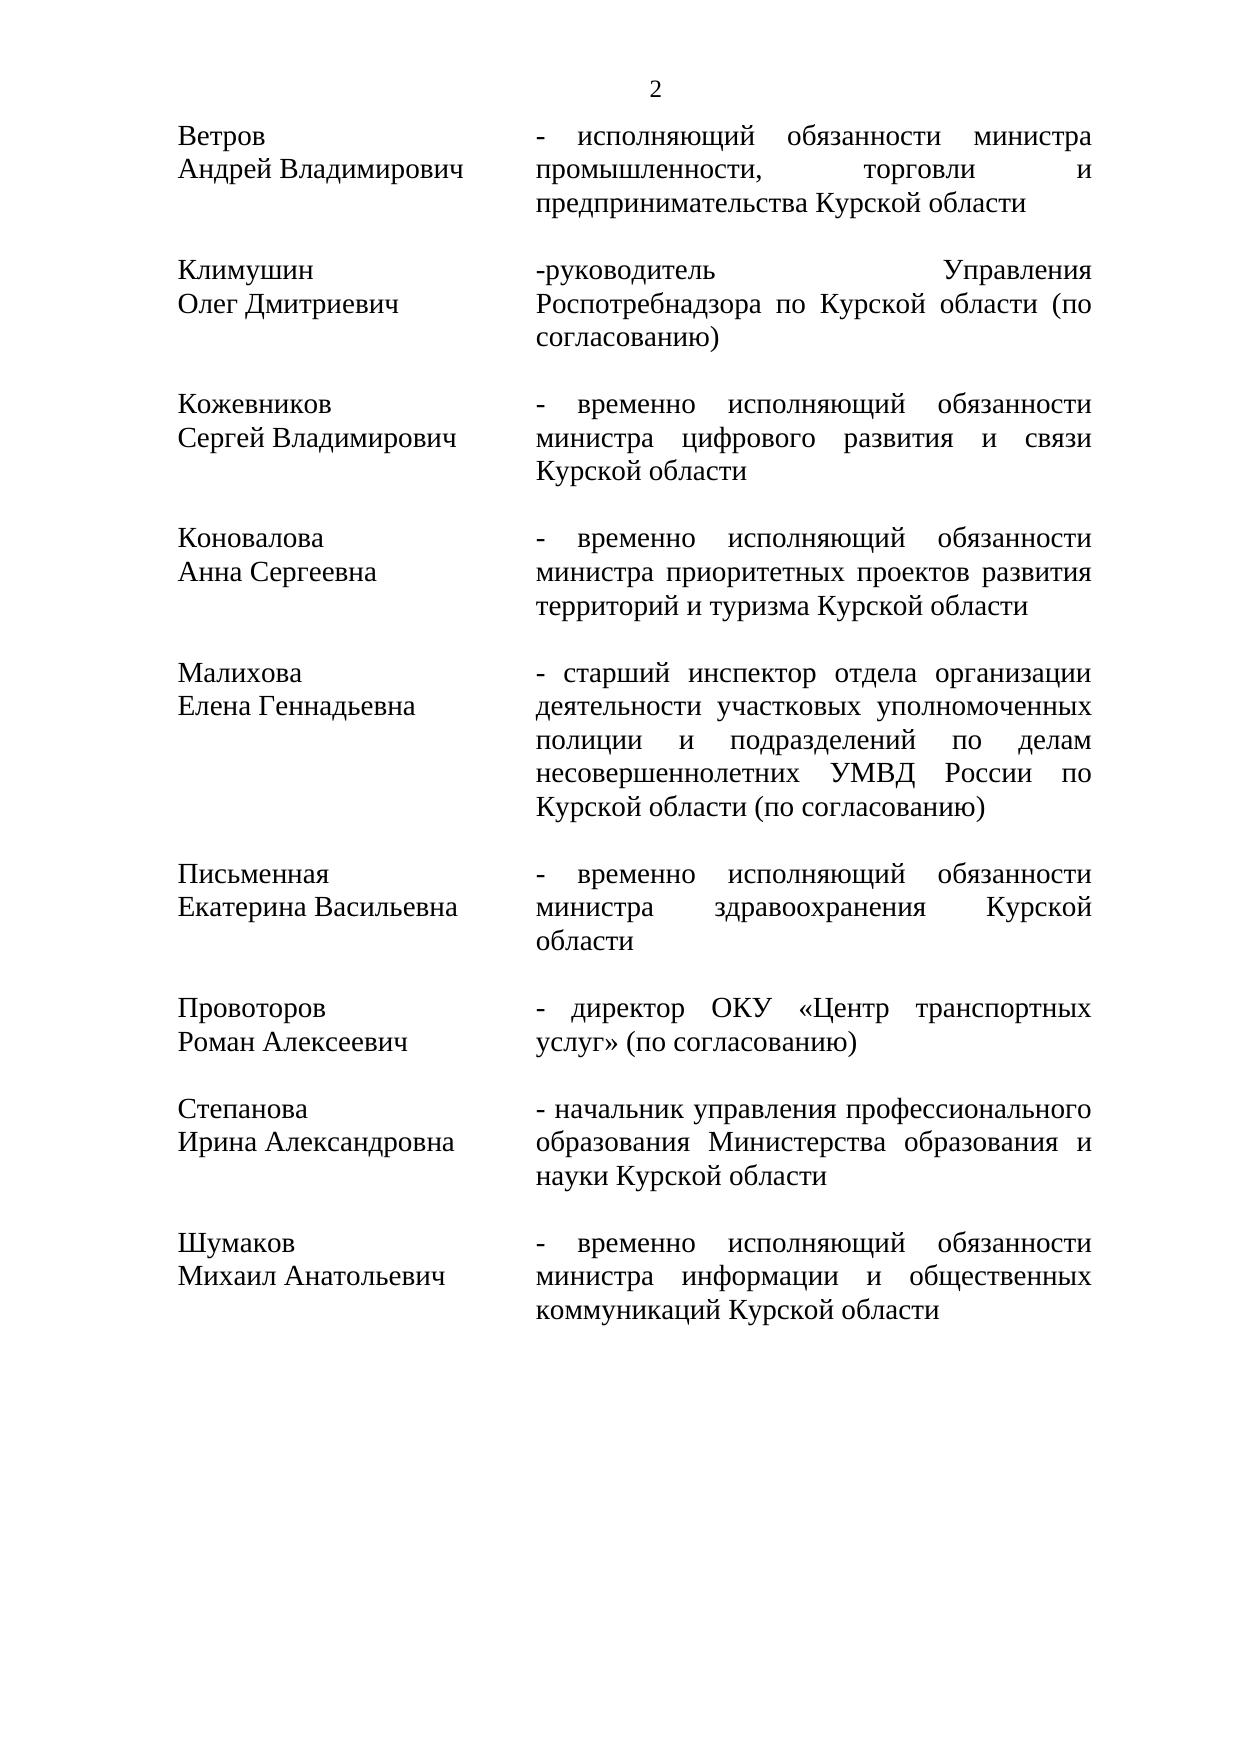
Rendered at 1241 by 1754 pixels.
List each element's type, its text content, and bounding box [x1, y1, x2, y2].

table_cell - временно исполняющий обязанности министра здравоохранения Курской области [524, 856, 1103, 990]
table_cell -руководитель Управления Роспотребнадзора по Курской области (по согласованию) [524, 252, 1103, 386]
table_cell Письменная Екатерина Васильевна [166, 856, 524, 990]
table_cell Кожевников Сергей Владимирович [166, 386, 524, 521]
table_cell - временно исполняющий обязанности министра приоритетных проектов развития территорий и туризма Курской области [524, 521, 1103, 655]
table_cell Степанова Ирина Александровна [166, 1091, 524, 1225]
table_cell - старший инспектор отдела организации деятельности участковых уполномоченных полиции и подразделений по делам несовершеннолетних УМВД России по Курской области (по согласованию) [524, 655, 1103, 856]
table_cell Ветров Андрей Владимирович [166, 118, 524, 252]
table_cell Провоторов Роман Алексеевич [166, 990, 524, 1091]
table_cell - директор ОКУ «Центр транспортных услуг» (по согласованию) [524, 990, 1103, 1091]
table_cell Шумаков Михаил Анатольевич [166, 1225, 524, 1326]
table_cell - временно исполняющий обязанности министра цифрового развития и связи Курской области [524, 386, 1103, 521]
table_cell - исполняющий обязанности министра промышленности, торговли и предпринимательства Курской области [524, 118, 1103, 252]
table_cell Коновалова Анна Сергеевна [166, 521, 524, 655]
table_cell Малихова Елена Геннадьевна [166, 655, 524, 856]
table_cell - временно исполняющий обязанности министра информации и общественных коммуникаций Курской области [524, 1225, 1103, 1326]
table_cell - начальник управления профессионального образования Министерства образования и науки Курской области [524, 1091, 1103, 1225]
table_cell Климушин Олег Дмитриевич [166, 252, 524, 386]
